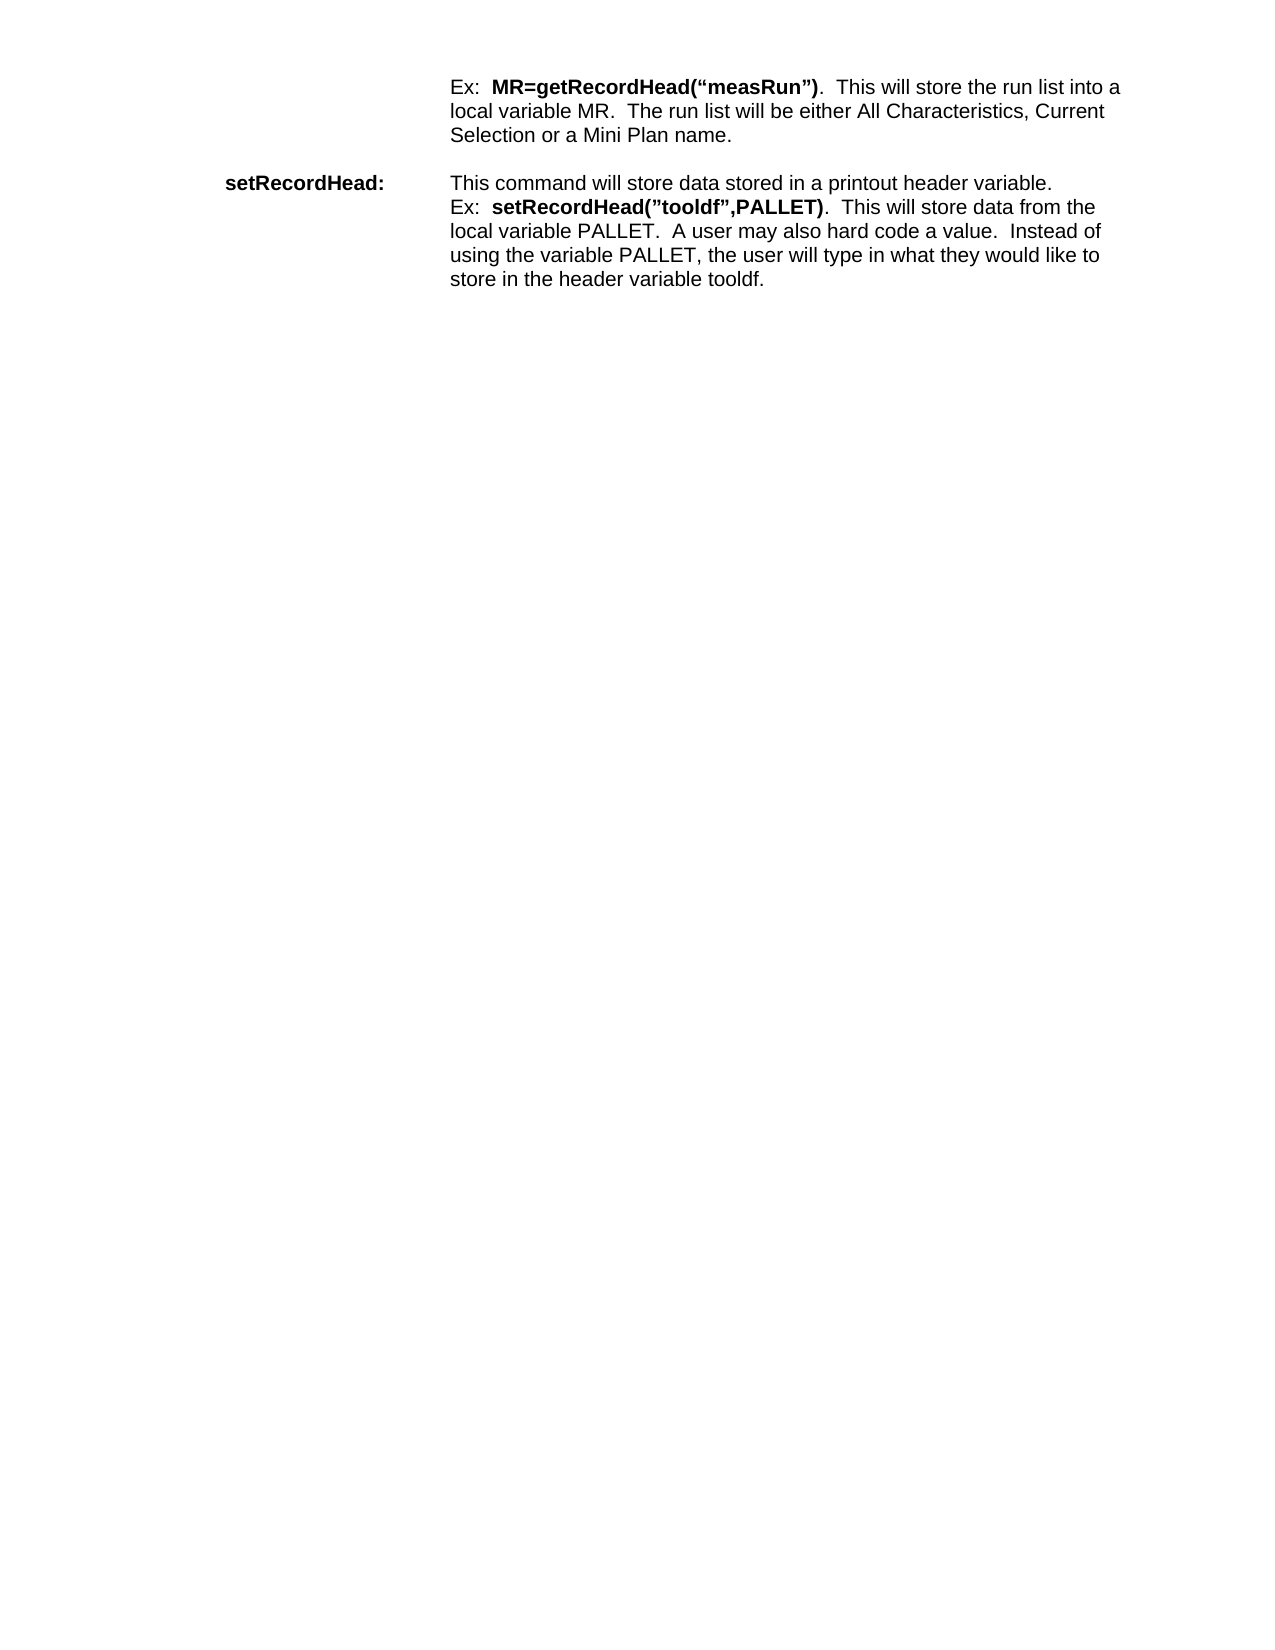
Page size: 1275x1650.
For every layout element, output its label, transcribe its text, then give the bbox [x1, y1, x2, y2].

text setRecordHead: This command will store data stored in a printout header variable. [150, 171, 1125, 195]
text Ex: MR=getRecordHead(“measRun”). This will store the run list into a local variable MR. The run list will be either All Characteristics, Current Selection or a Mini Plan name. [450, 75, 1125, 147]
text Ex: setRecordHead(”tooldf”,PALLET). This will store data from the local variable PALLET. A user may also hard code a value. Instead of using the variable PALLET, the user will type in what they would like to store in the header variable tooldf. [450, 195, 1125, 291]
